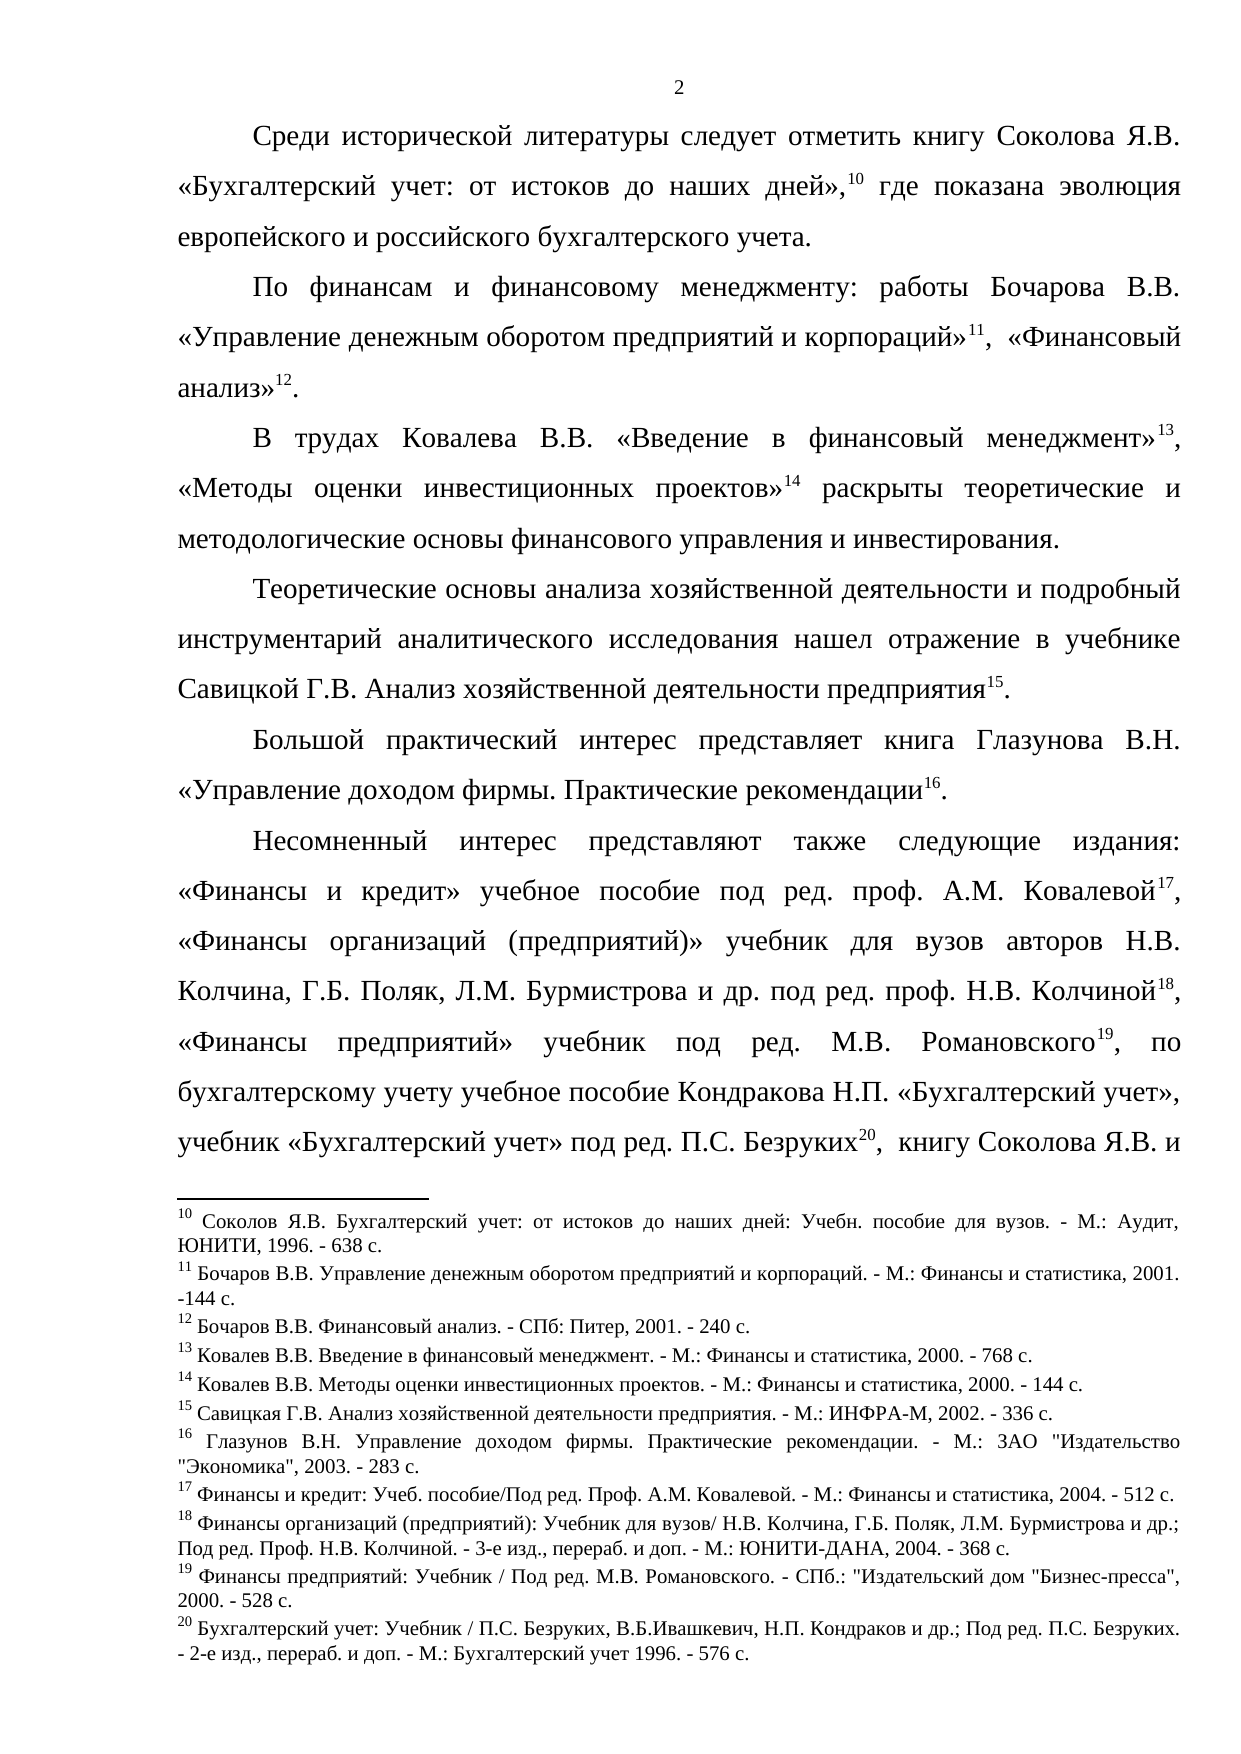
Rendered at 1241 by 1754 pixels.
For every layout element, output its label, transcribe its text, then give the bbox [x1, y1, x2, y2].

text По финансам и финансовому менеджменту: работы Бочарова В.В. «Управление денежным оборотом предприятий и корпораций», «Финансовый анализ». [177, 269, 1181, 403]
text Теоретические основы анализа хозяйственной деятельности и подробный инструментарий аналитического исследования нашел отражение в учебнике Савицкой Г.В. Анализ хозяйственной деятельности предприятия. [177, 571, 1181, 705]
text В трудах Ковалева В.В. «Введение в финансовый менеджмент», «Методы оценки инвестиционных проектов» раскрыты теоретические и методологические основы финансового управления и инвестирования. [177, 420, 1181, 554]
text Большой практический интерес представляет книга Глазунова В.Н. «Управление доходом фирмы. Практические рекомендации. [177, 722, 1181, 806]
text Среди исторической литературы следует отметить книгу Соколова Я.В. «Бухгалтерский учет: от истоков до наших дней», где показана эволюция европейского и российского бухгалтерского учета. [177, 118, 1181, 252]
text Несомненный интерес представляют также следующие издания: «Финансы и кредит» учебное пособие под ред. проф. А.М. Ковалевой, «Финансы организаций (предприятий)» учебник для вузов авторов Н.В. Колчина, Г.Б. Поляк, Л.М. Бурмистрова и др. под ред. проф. Н.В. Колчиной, «Финансы предприятий» учебник под ред. М.В. Романовского, по бухгалтерскому учету учебное пособие Кондракова Н.П. «Бухгалтерский учет», учебник «Бухгалтерский учет» под ред. П.С. Безруких, книгу Соколова Я.В. и Пятова М.Л. «Бухгалтерский учет для руководителя» и другие источники, в которых исследуются механизмы управления прибылью в условиях рыночной экономики. [177, 823, 1181, 1158]
